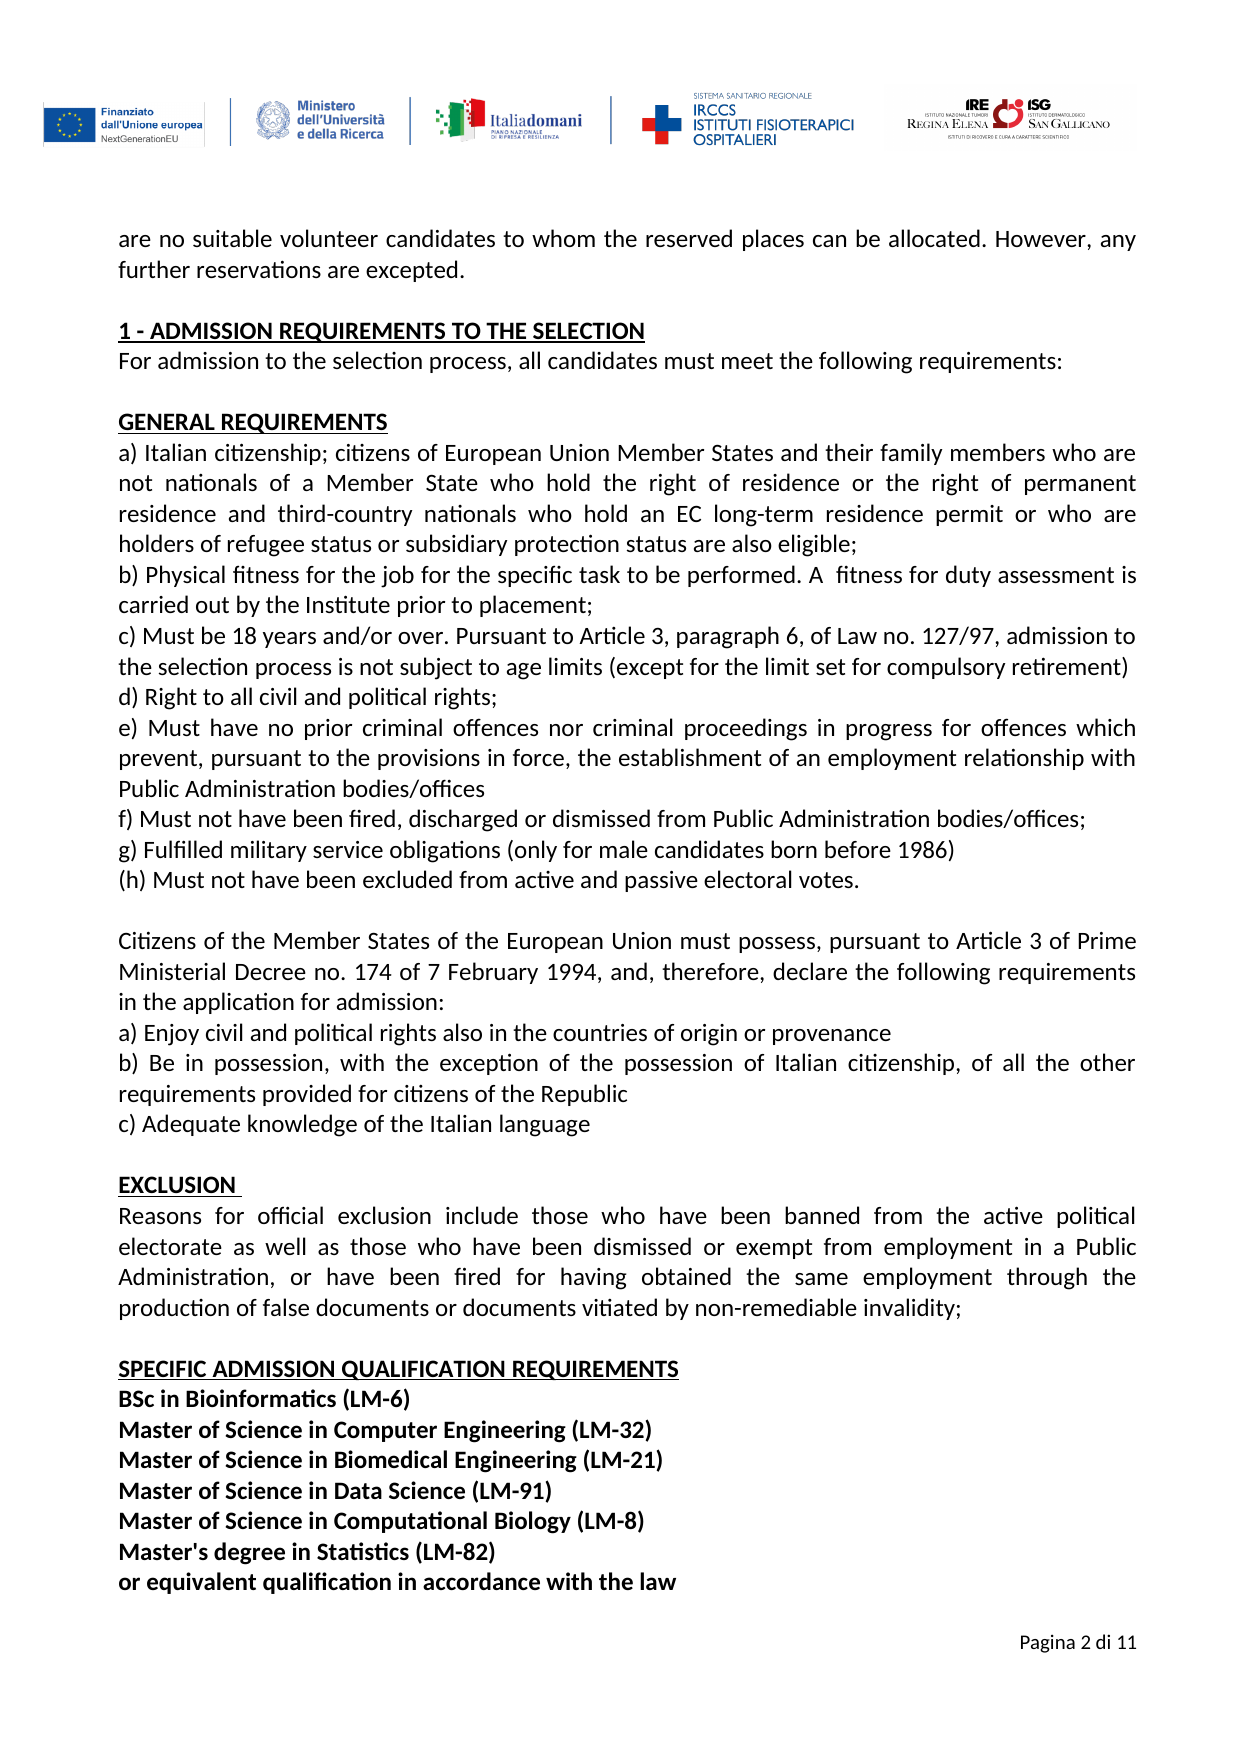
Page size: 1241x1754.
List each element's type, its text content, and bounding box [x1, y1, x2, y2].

text Reasons for official exclusion include those who have been banned from the active political electorate as well as those who have been dismissed or exempt from employment in a Public Administration, or have been fired for having obtained the same employment through the production of false documents or documents vitiated by non-remediable invalidity; [118, 1200, 1137, 1322]
text (h) Must not have been excluded from active and passive electoral votes. [118, 864, 1137, 895]
text 1 - ADMISSION REQUIREMENTS TO THE SELECTION [118, 315, 1137, 346]
text SPECIFIC ADMISSION QUALIFICATION REQUIREMENTS [118, 1353, 1137, 1383]
text b) Physical fitness for the job for the specific task to be performed. A fitness for duty assessment is carried out by the Institute prior to placement; [118, 559, 1137, 620]
text a) Enjoy civil and political rights also in the countries of origin or provenance [118, 1017, 1137, 1047]
text f) Must not have been fired, discharged or dismissed from Public Administration bodies/offices; [118, 803, 1137, 834]
text EXCLUSION [118, 1169, 1137, 1200]
text Citizens of the Member States of the European Union must possess, pursuant to Article 3 of Prime Ministerial Decree no. 174 of 7 February 1994, and, therefore, declare the following requirements in the application for admission: [118, 925, 1137, 1017]
picture [635, 84, 861, 150]
text For admission to the selection process, all candidates must meet the following requirements: [118, 346, 1137, 376]
text Master of Science in Biomedical Engineering (LM-21) [118, 1444, 1137, 1475]
text c) Must be 18 years and/or over. Pursuant to Article 3, paragraph 6, of Law no. 127/97, admission to the selection process is not subject to age limits (except for the limit set for compulsory retirement) [118, 620, 1137, 681]
text c) Adequate knowledge of the Italian language [118, 1108, 1137, 1139]
text e) Must have no prior criminal offences nor criminal proceedings in progress for offences which prevent, pursuant to the provisions in force, the establishment of an employment relationship with Public Administration bodies/offices [118, 712, 1137, 803]
text GENERAL REQUIREMENTS [118, 407, 1137, 437]
text Master of Science in Data Science (LM-91) [118, 1475, 1137, 1505]
text a) Italian citizenship; citizens of European Union Member States and their family members who are not nationals of a Member State who hold the right of residence or the right of permanent residence and third-country nationals who hold an EC long-term residence permit or who are holders of refugee status or subsidiary protection status are also eligible; [118, 437, 1137, 559]
text BSc in Bioinformatics (LM-6) [118, 1383, 1137, 1414]
text Master of Science in Computer Engineering (LM-32) [118, 1414, 1137, 1444]
text g) Fulfilled military service obligations (only for male candidates born before 1986) [118, 834, 1137, 864]
text Master's degree in Statistics (LM-82) [118, 1536, 1137, 1566]
text b) Be in possession, with the exception of the possession of Italian citizenship, of all the other requirements provided for citizens of the Republic [118, 1047, 1137, 1108]
text Master of Science in Computational Biology (LM-8) [118, 1505, 1137, 1536]
picture [883, 84, 1137, 151]
text d) Right to all civil and political rights; [118, 681, 1137, 712]
picture [0, 73, 619, 166]
text or equivalent qualification in accordance with the law [118, 1566, 1137, 1597]
